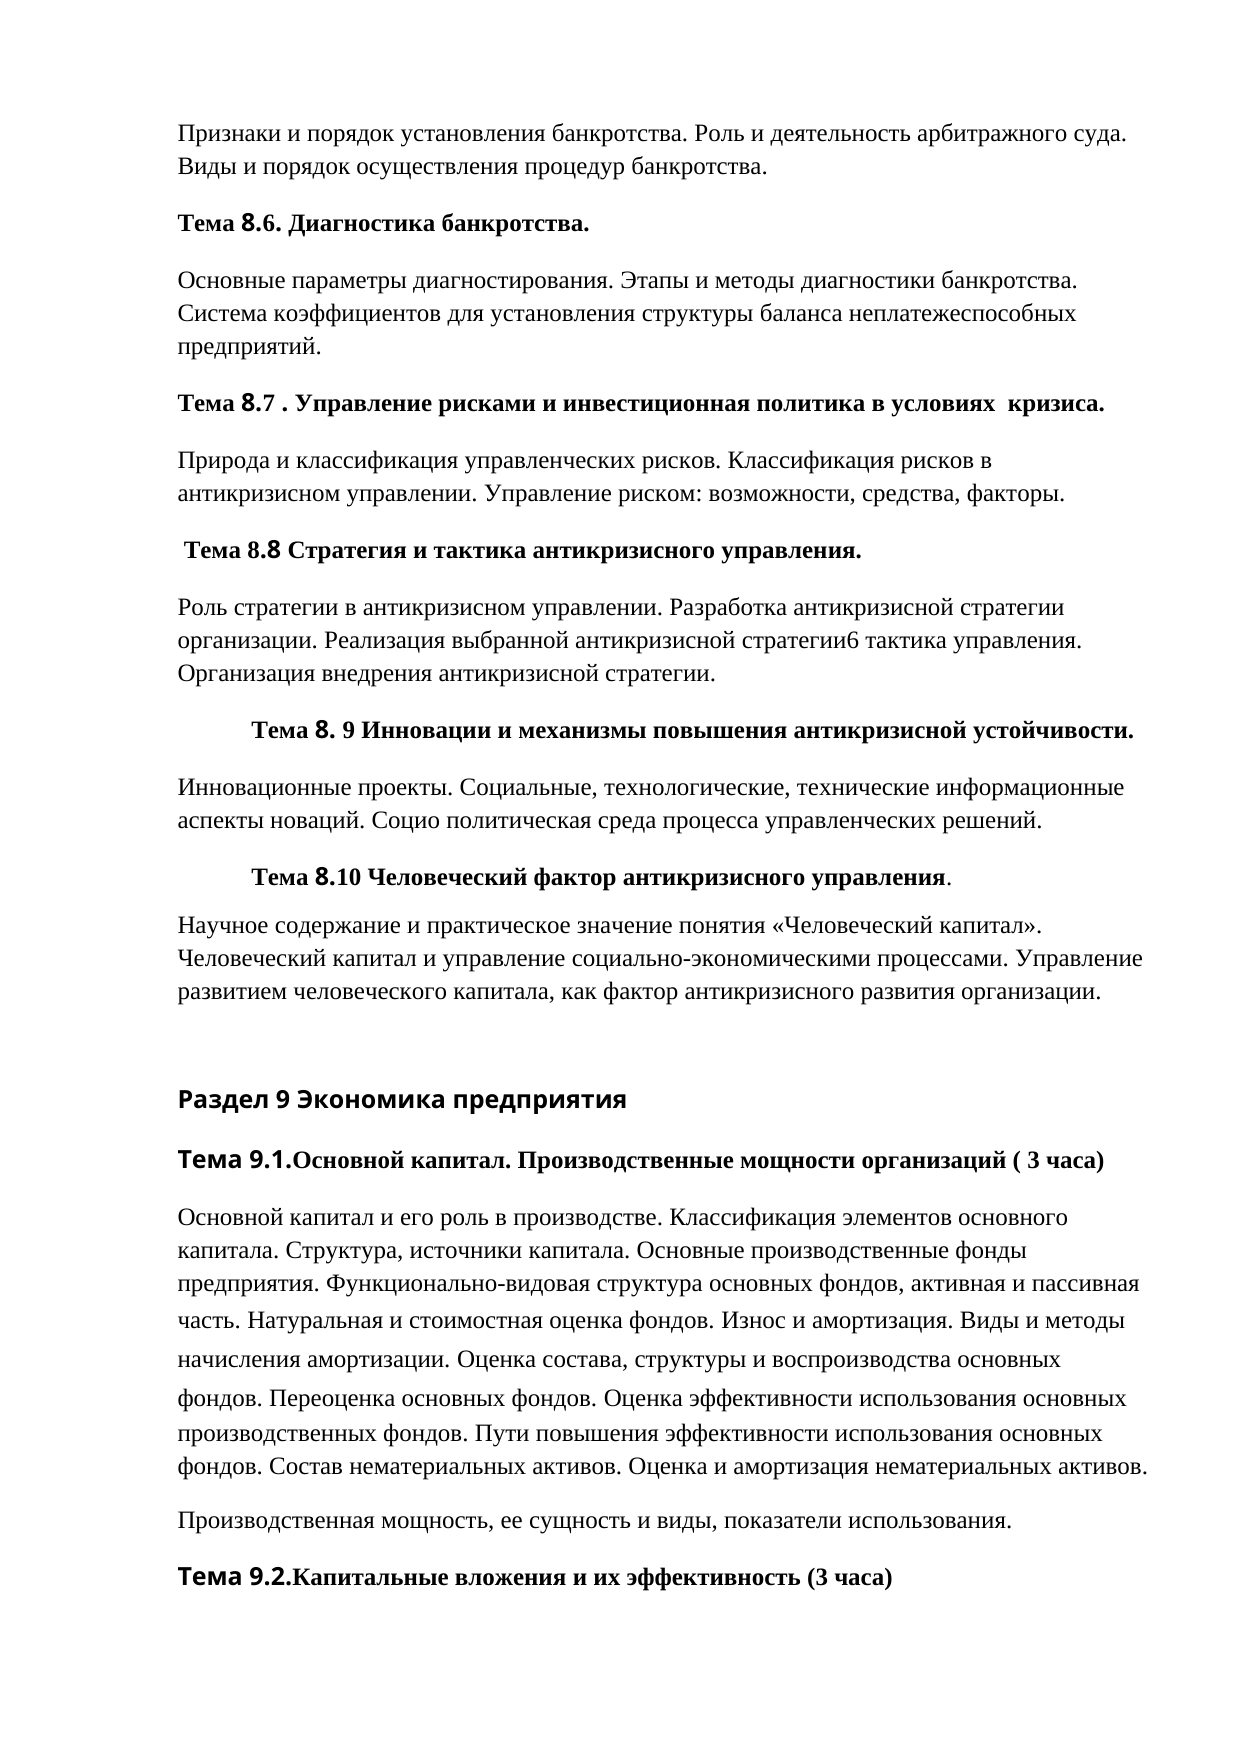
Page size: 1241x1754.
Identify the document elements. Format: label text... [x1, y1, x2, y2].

text Раздел 9 Экономика предприятия [177, 1082, 1152, 1116]
text Основной капитал и его роль в производстве. Классификация элементов основного капитала. Структура, источники капитала. Основные производственные фонды предприятия. Функционально-видовая структура основных фондов, активная и пассивная часть. Натуральная и стоимостная оценка фондов. Износ и амортизация. Виды и методы начисления амортизации. Оценка состава, структуры и воспроизводства основных фондов. Переоценка основных фондов. Оценка эффективности использования основных производственных фондов. Пути повышения эффективности использования основных фондов. Состав нематериальных активов. Оценка и амортизация нематериальных активов. [177, 1202, 1152, 1480]
text Производственная мощность, ее сущность и виды, показатели использования. [177, 1505, 1152, 1534]
text Научное содержание и практическое значение понятия «Человеческий капитал». Человеческий капитал и управление социально-экономическими процессами. Управление развитием человеческого капитала, как фактор антикризисного развития организации. [177, 910, 1152, 1005]
text Природа и классификация управленческих рисков. Классификация рисков в антикризисном управлении. Управление риском: возможности, средства, факторы. [177, 445, 1152, 507]
text Роль стратегии в антикризисном управлении. Разработка антикризисной стратегии организации. Реализация выбранной антикризисной стратегии6 тактика управления. Организация внедрения антикризисной стратегии. [177, 592, 1152, 687]
text Инновационные проекты. Социальные, технологические, технические информационные аспекты новаций. Социо политическая среда процесса управленческих решений. [177, 772, 1152, 833]
text Признаки и порядок установления банкротства. Роль и деятельность арбитражного суда. Виды и порядок осуществления процедур банкротства. [177, 118, 1152, 180]
text Тема 9.2.Капитальные вложения и их эффективность (3 часа) [177, 1559, 1152, 1593]
text Тема 8.8 Стратегия и тактика антикризисного управления. [177, 532, 1152, 566]
text Тема 9.1.Основной капитал. Производственные мощности организаций ( 3 часа) [177, 1142, 1152, 1176]
text Тема 8. 9 Инновации и механизмы повышения антикризисной устойчивости. [177, 712, 1152, 746]
text Тема 8.7 . Управление рисками и инвестиционная политика в условиях кризиса. [177, 385, 1152, 419]
text Тема 8.10 Человеческий фактор антикризисного управления. [177, 858, 1152, 893]
text Тема 8.6. Диагностика банкротства. [177, 205, 1152, 239]
text Основные параметры диагностирования. Этапы и методы диагностики банкротства. Система коэффициентов для установления структуры баланса неплатежеспособных предприятий. [177, 265, 1152, 360]
